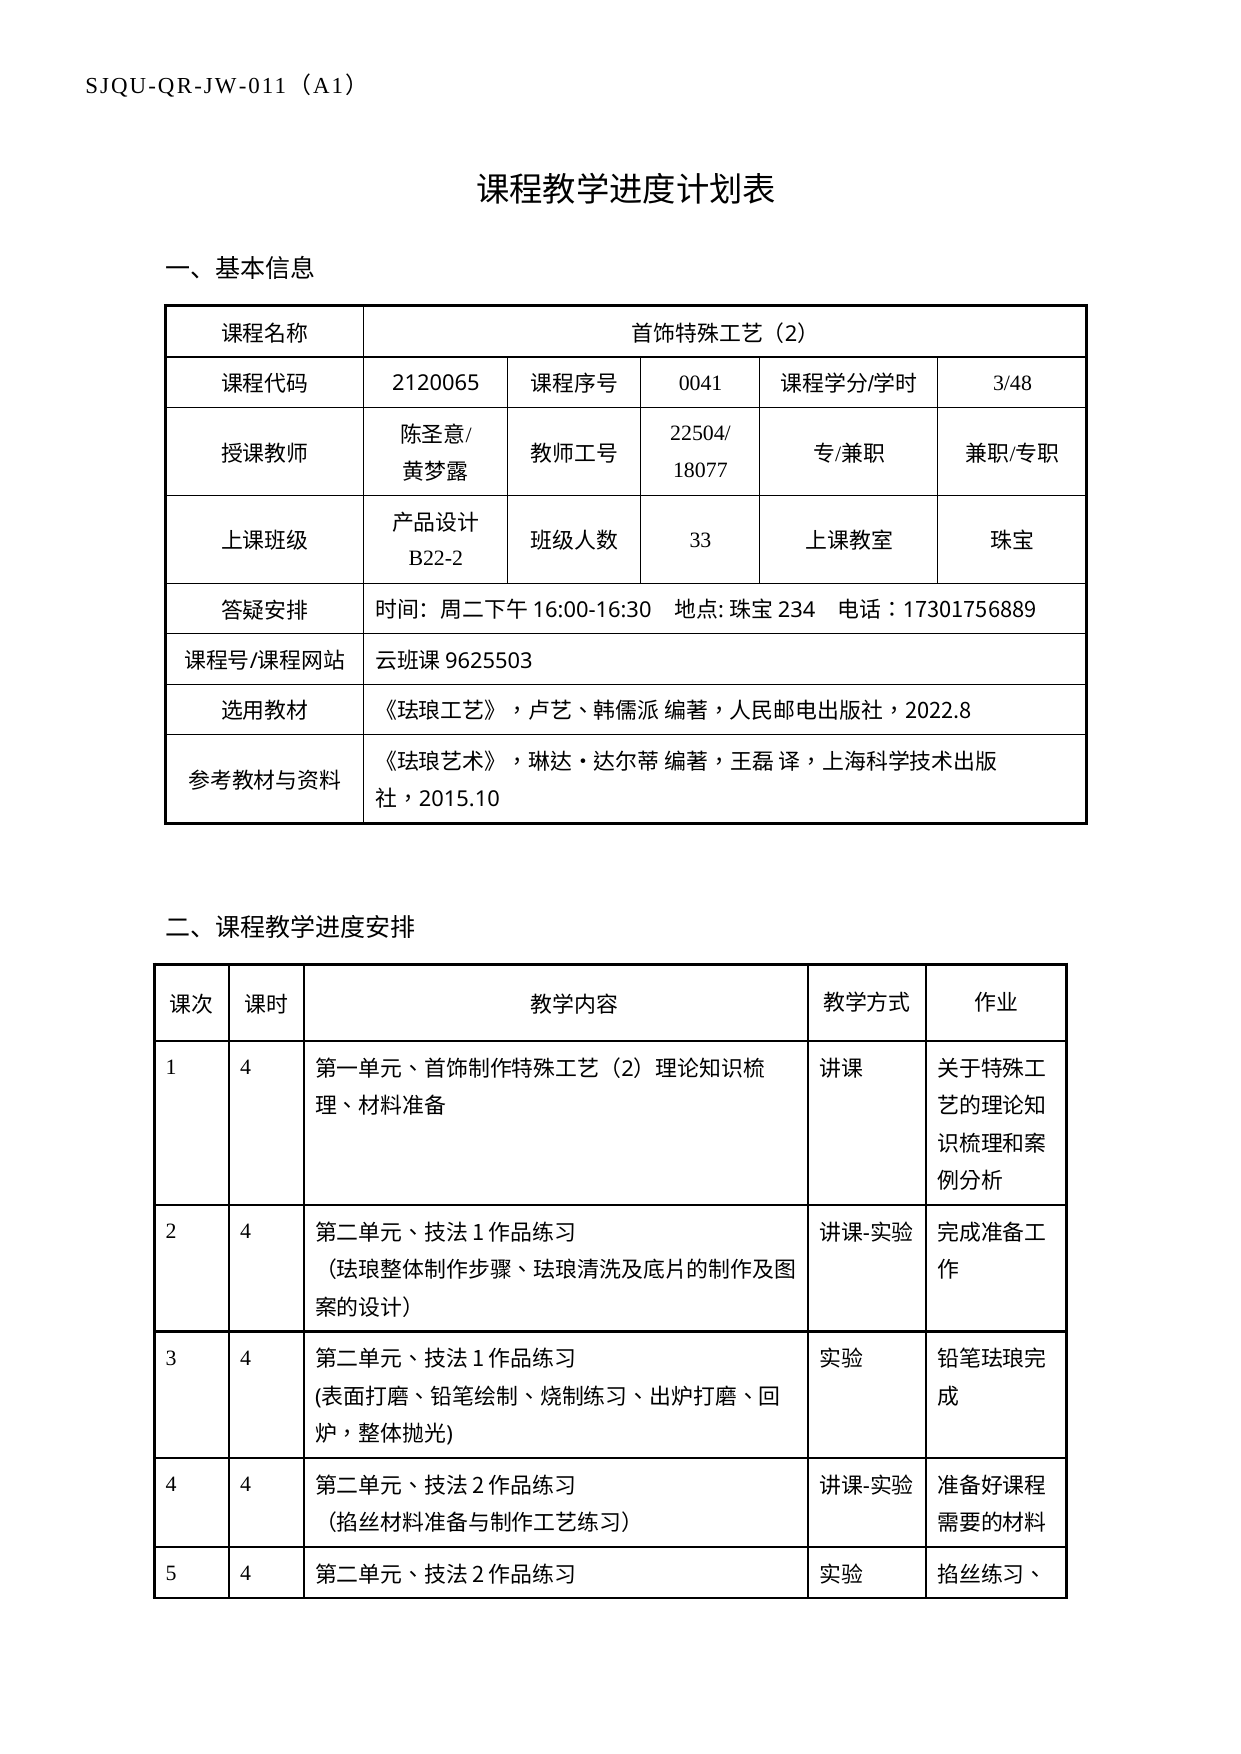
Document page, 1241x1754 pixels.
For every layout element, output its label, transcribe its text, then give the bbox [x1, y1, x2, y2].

table_cell 参考教材与资料 [167, 735, 363, 822]
table_cell 2120065 [364, 358, 507, 407]
table_cell 兼职/专职 [938, 408, 1085, 495]
table_cell 4 [230, 1206, 303, 1330]
table_cell 掐丝练习、底胎制作 [927, 1548, 1065, 1597]
table_header 教学内容 [305, 966, 807, 1040]
table_cell 时间：周二下午16:00-16:30 地点: 珠宝234 电话：17301756889 [364, 584, 1085, 633]
table_cell 课程代码 [167, 358, 363, 407]
table_cell 铅笔珐琅完成 [927, 1333, 1065, 1457]
table_header 课时 [230, 966, 303, 1040]
table_cell 第二单元、技法1作品练习 （珐琅整体制作步骤、珐琅清洗及底片的制作及图案的设计） [305, 1206, 807, 1330]
table_cell 第二单元、技法1作品练习 (表面打磨、铅笔绘制、烧制练习、出炉打磨、回炉，整体抛光) [305, 1333, 807, 1457]
table_cell 云班课9625503 [364, 634, 1085, 683]
table_cell 完成准备工作 [927, 1206, 1065, 1330]
table_cell 答疑安排 [167, 584, 363, 633]
table_cell 选用教材 [167, 685, 363, 734]
table_cell 4 [156, 1459, 228, 1546]
table_cell 班级人数 [508, 496, 640, 583]
table_cell 关于特殊工艺的理论知识梳理和案例分析 [927, 1042, 1065, 1204]
text 二、课程教学进度安排 [165, 907, 1087, 944]
table_cell 课程学分/学时 [760, 358, 937, 407]
table_cell 4 [230, 1548, 303, 1597]
text 课程教学进度计划表 [165, 163, 1087, 211]
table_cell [305, 1548, 807, 1597]
text 一、基本信息 [165, 249, 1087, 285]
table_header 课次 [156, 966, 228, 1040]
table_cell 《珐琅工艺》，卢艺、韩儒派 编著，人民邮电出版社，2022.8 [364, 685, 1085, 734]
table_cell 讲课-实验 [809, 1459, 925, 1546]
table_cell 第二单元、技法2作品练习 （掐丝材料准备与制作工艺练习） [305, 1459, 807, 1546]
table_cell 上课教室 [760, 496, 937, 583]
table_header 作业 [927, 966, 1065, 1040]
table_cell 0041 [641, 358, 759, 407]
table_cell 陈圣意/ 黄梦露 [364, 408, 507, 495]
table_cell 1 [156, 1042, 228, 1204]
table_cell 33 [641, 496, 759, 583]
table_cell 教师工号 [508, 408, 640, 495]
table_cell 4 [230, 1333, 303, 1457]
table_cell 产品设计B22-2 [364, 496, 507, 583]
table_header 教学方式 [809, 966, 925, 1040]
table_cell 讲课-实验 [809, 1206, 925, 1330]
table_cell 授课教师 [167, 408, 363, 495]
table_cell 珠宝 [938, 496, 1085, 583]
table_cell 3 [156, 1333, 228, 1457]
table_cell 第一单元、首饰制作特殊工艺（2）理论知识梳理、材料准备 [305, 1042, 807, 1204]
table_cell 实验 [809, 1548, 925, 1597]
table_cell 专/兼职 [760, 408, 937, 495]
table_cell 4 [230, 1042, 303, 1204]
table_cell 课程号/课程网站 [167, 634, 363, 683]
table_header 首饰特殊工艺（2） [364, 307, 1085, 356]
table_cell 实验 [809, 1333, 925, 1457]
table_cell 2 [156, 1206, 228, 1330]
table_cell 《珐琅艺术》，琳达·达尔蒂 编著，王磊 译，上海科学技术出版社，2015.10 [364, 735, 1085, 822]
table_cell 22504/ 18077 [641, 408, 759, 495]
table_cell 讲课 [809, 1042, 925, 1204]
table_cell 准备好课程需要的材料 [927, 1459, 1065, 1546]
table_cell 5 [156, 1548, 228, 1597]
table_cell 上课班级 [167, 496, 363, 583]
table_cell 课程序号 [508, 358, 640, 407]
table_cell 4 [230, 1459, 303, 1546]
table_cell 3/48 [938, 358, 1085, 407]
table_header 课程名称 [167, 307, 363, 356]
